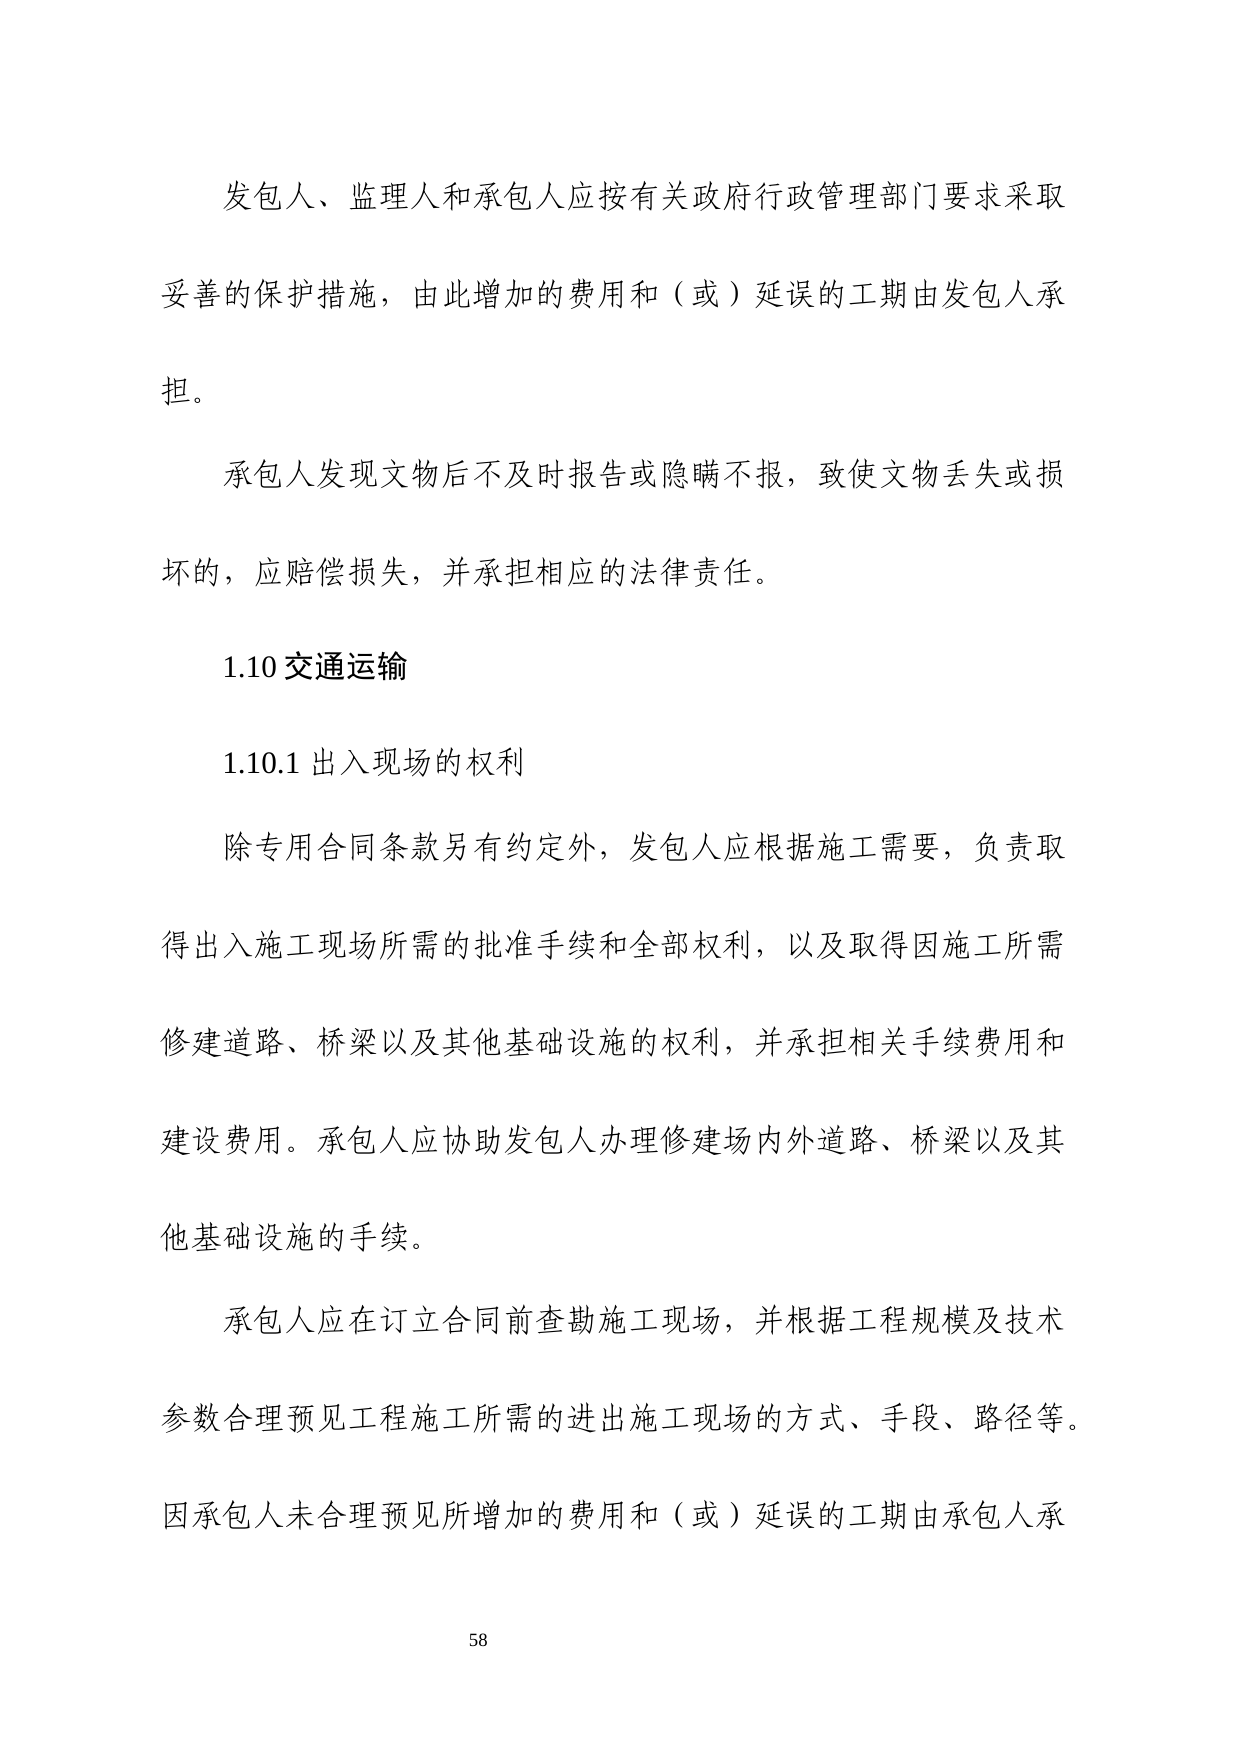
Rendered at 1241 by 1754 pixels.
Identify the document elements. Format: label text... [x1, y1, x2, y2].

text 1.10.1 出入现场的权利 [159, 729, 1078, 794]
text 承包人发现文物后不及时报告或隐瞒不报，致使文物丢失或损坏的，应赔偿损失，并承担相应的法律责任。 [159, 440, 1078, 602]
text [159, 1286, 1078, 1546]
text 1.10交通运输 [159, 633, 1078, 698]
text 发包人、监理人和承包人应按有关政府行政管理部门要求采取妥善的保护措施，由此增加的费用和（或）延误的工期由发包人承担。 [159, 162, 1078, 422]
text 除专用合同条款另有约定外，发包人应根据施工需要，负责取得出入施工现场所需的批准手续和全部权利，以及取得因施工所需修建道路、桥梁以及其他基础设施的权利，并承担相关手续费用和建设费用。承包人应协助发包人办理修建场内外道路、桥梁以及其他基础设施的手续。 [159, 813, 1078, 1268]
